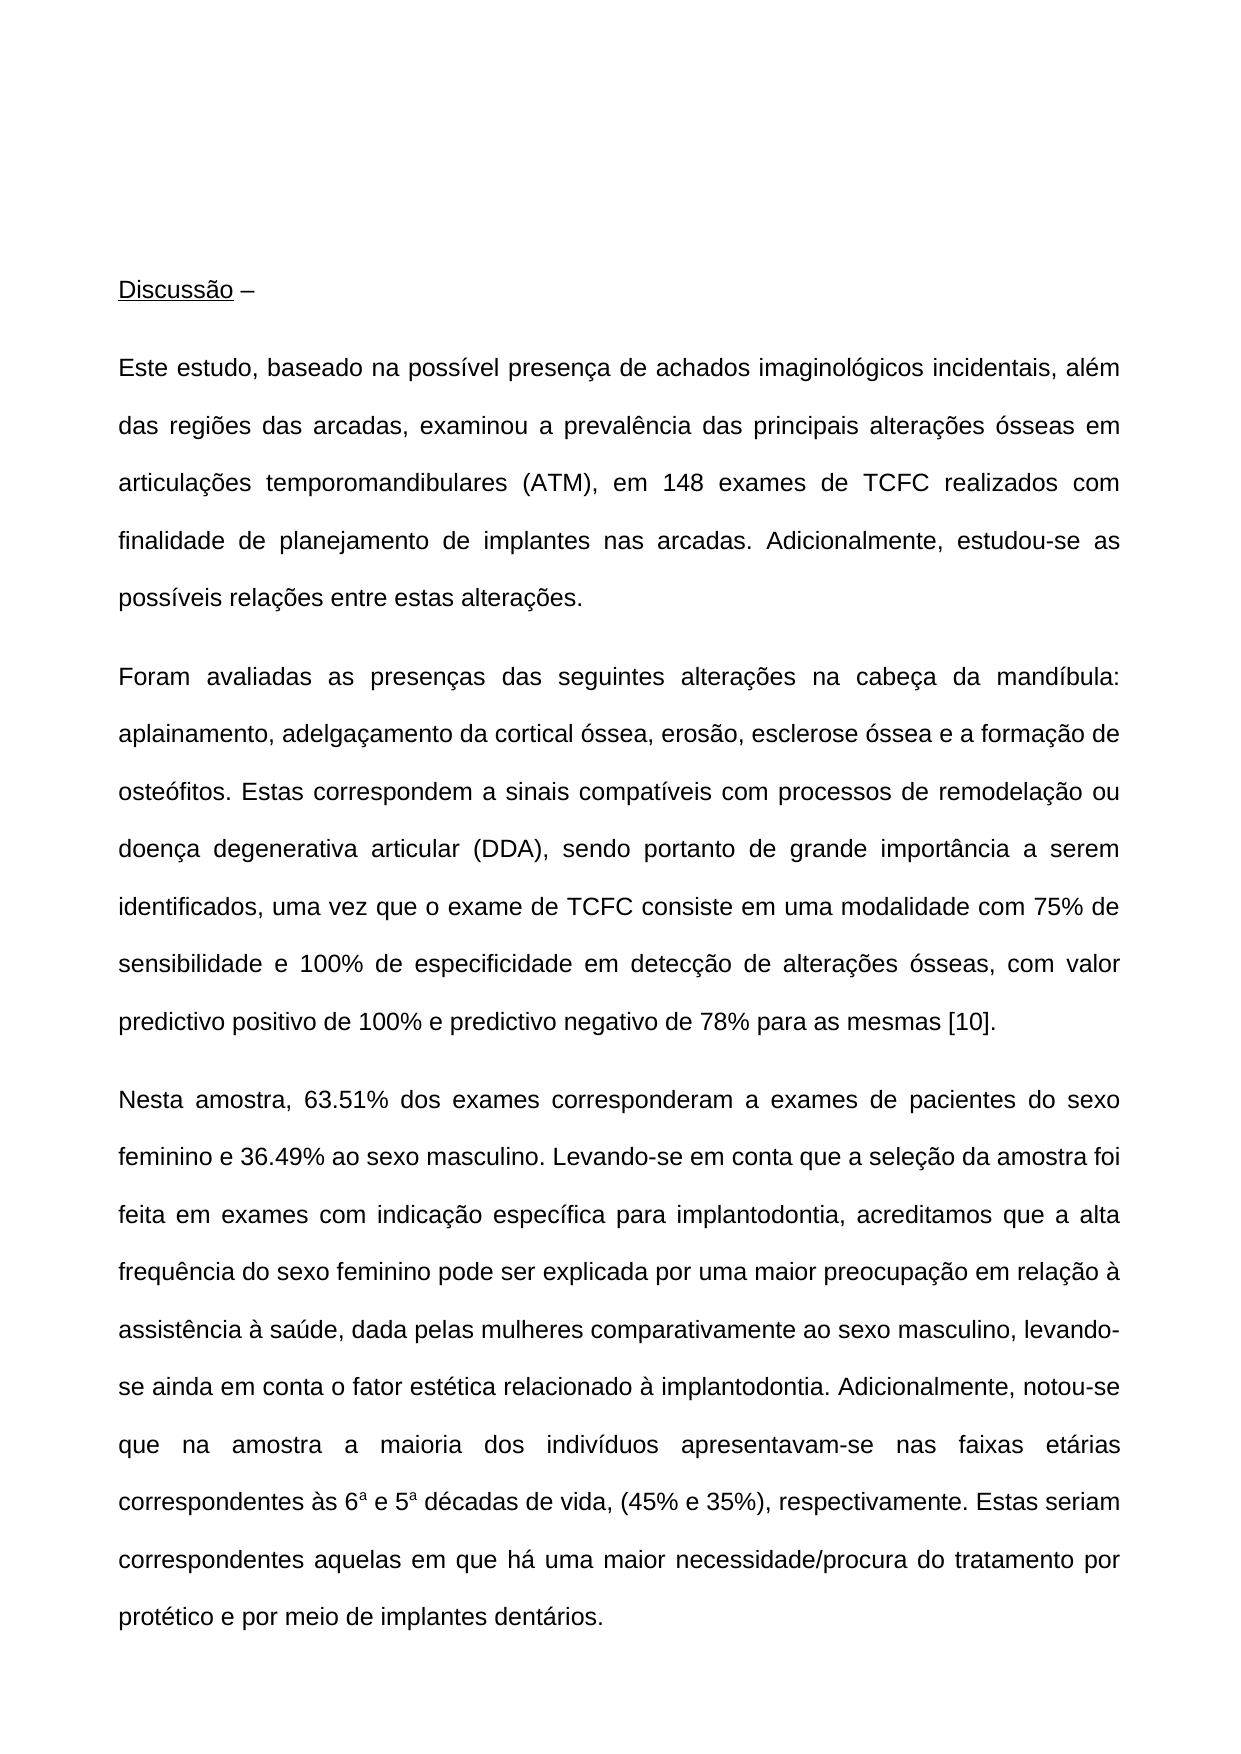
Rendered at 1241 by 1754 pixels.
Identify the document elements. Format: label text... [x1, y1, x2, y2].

text Este estudo, baseado na possível presença de achados imaginológicos incidentais, além das regiões das arcadas, examinou a prevalência das principais alterações ósseas em articulações temporomandibulares (ATM), em 148 exames de TCFC realizados com finalidade de planejamento de implantes nas arcadas. Adicionalmente, estudou-se as possíveis relações entre estas alterações. [118, 353, 1122, 612]
text Discussão – [118, 275, 1122, 303]
text Foram avaliadas as presenças das seguintes alterações na cabeça da mandíbula: aplainamento, adelgaçamento da cortical óssea, erosão, esclerose óssea e a formação de osteófitos. Estas correspondem a sinais compatíveis com processos de remodelação ou doença degenerativa articular (DDA), sendo portanto de grande importância a serem identificados, uma vez que o exame de TCFC consiste em uma modalidade com 75% de sensibilidade e 100% de especificidade em detecção de alterações ósseas, com valor predictivo positivo de 100% e predictivo negativo de 78% para as mesmas [10]. [118, 661, 1122, 1035]
text Nesta amostra, 63.51% dos exames corresponderam a exames de pacientes do sexo feminino e 36.49% ao sexo masculino. Levando-se em conta que a seleção da amostra foi feita em exames com indicação específica para implantodontia, acreditamos que a alta frequência do sexo feminino pode ser explicada por uma maior preocupação em relação à assistência à saúde, dada pelas mulheres comparativamente ao sexo masculino, levando-se ainda em conta o fator estética relacionado à implantodontia. Adicionalmente, notou-se que na amostra a maioria dos indivíduos apresentavam-se nas faixas etárias correspondentes às 6a e 5a décadas de vida, (45% e 35%), respectivamente. Estas seriam correspondentes aquelas em que há uma maior necessidade/procura do tratamento por protético e por meio de implantes dentários. [118, 1085, 1122, 1631]
